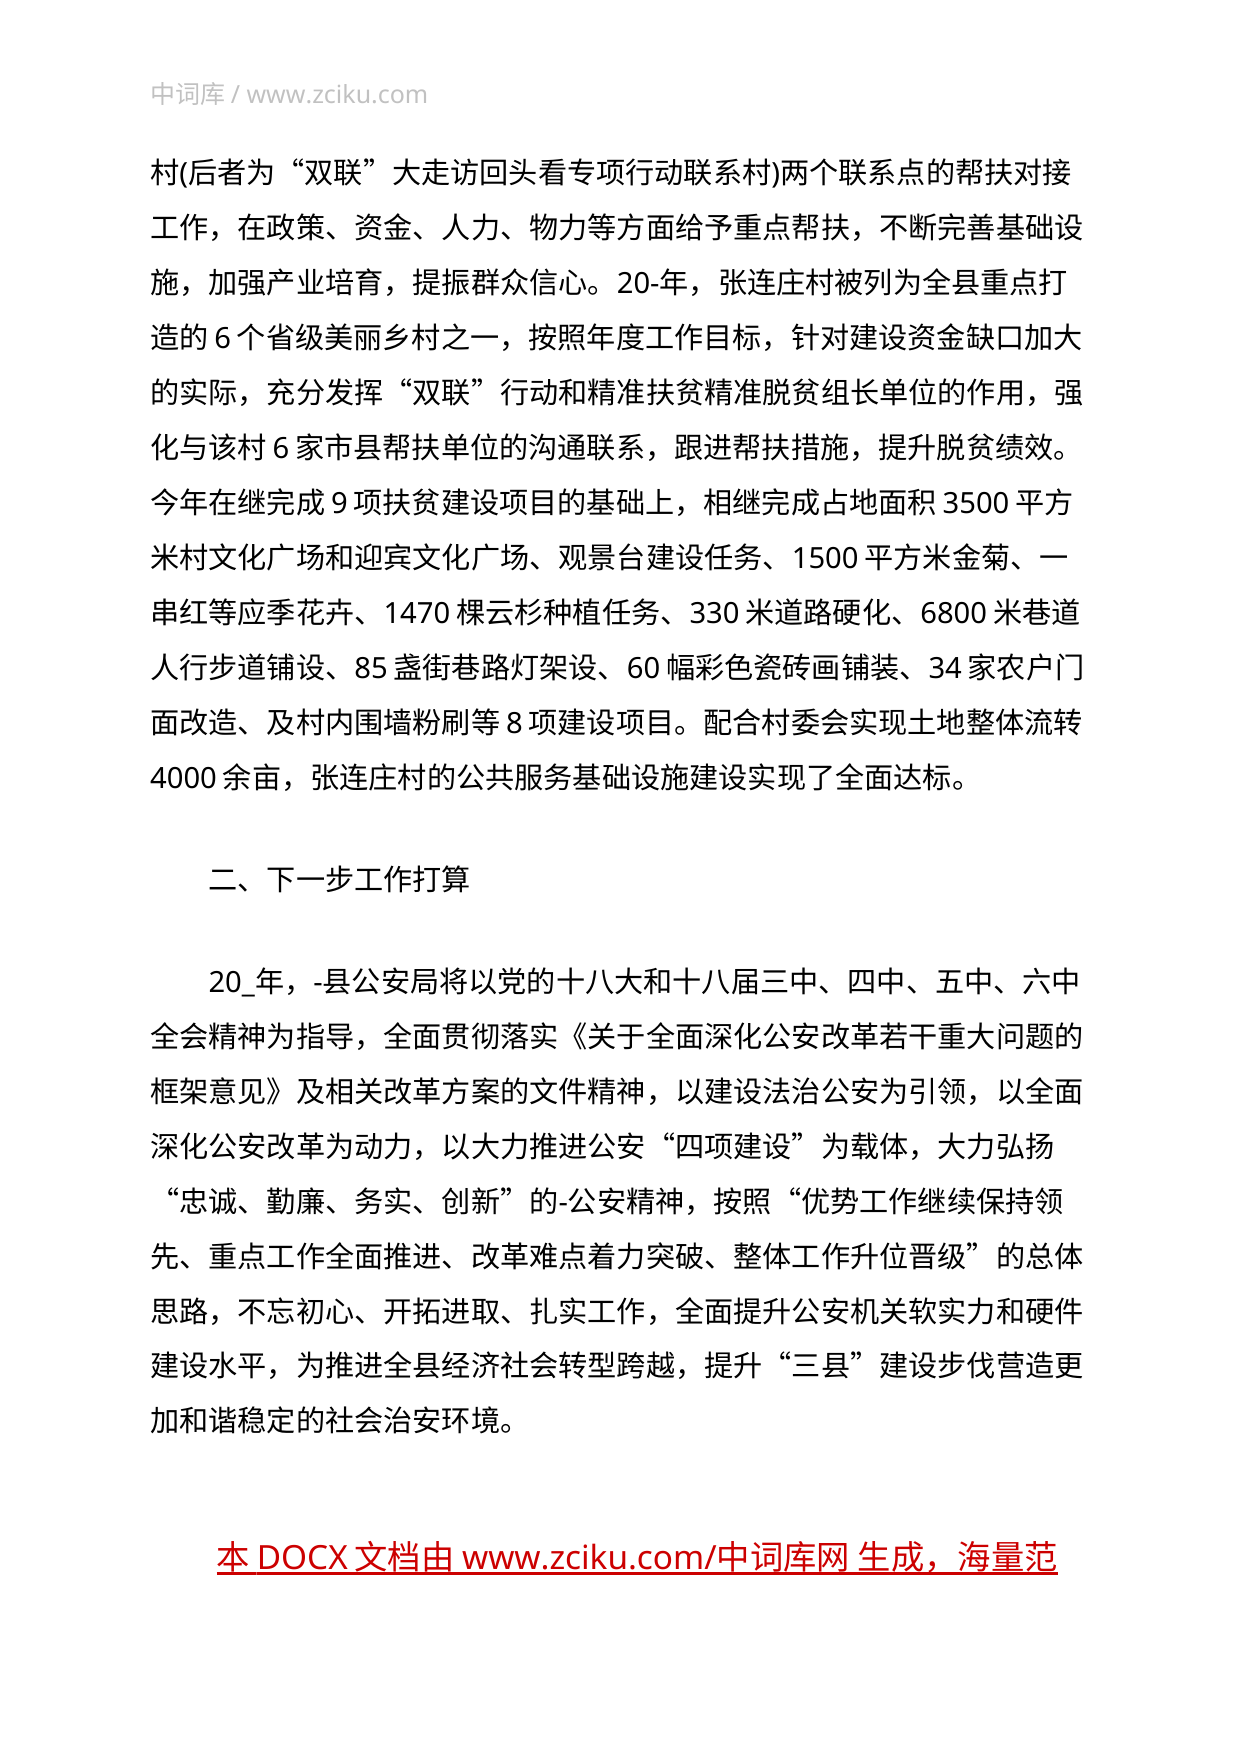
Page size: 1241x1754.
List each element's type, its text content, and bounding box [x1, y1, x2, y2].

text 20_年，-县公安局将以党的十八大和十八届三中、四中、五中、六中全会精神为指导，全面贯彻落实《关于全面深化公安改革若干重大问题的框架意见》及相关改革方案的文件精神，以建设法治公安为引领，以全面深化公安改革为动力，以大力推进公安“四项建设”为载体，大力弘扬“忠诚、勤廉、务实、创新”的-公安精神，按照“优势工作继续保持领先、重点工作全面推进、改革难点着力突破、整体工作升位晋级”的总体思路，不忘初心、开拓进取、扎实工作，全面提升公安机关软实力和硬件建设水平，为推进全县经济社会转型跨越，提升“三县”建设步伐营造更加和谐稳定的社会治安环境。 [150, 958, 1090, 1440]
text 二、下一步工作打算 [150, 857, 1090, 899]
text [150, 1531, 1090, 1579]
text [150, 150, 1090, 797]
